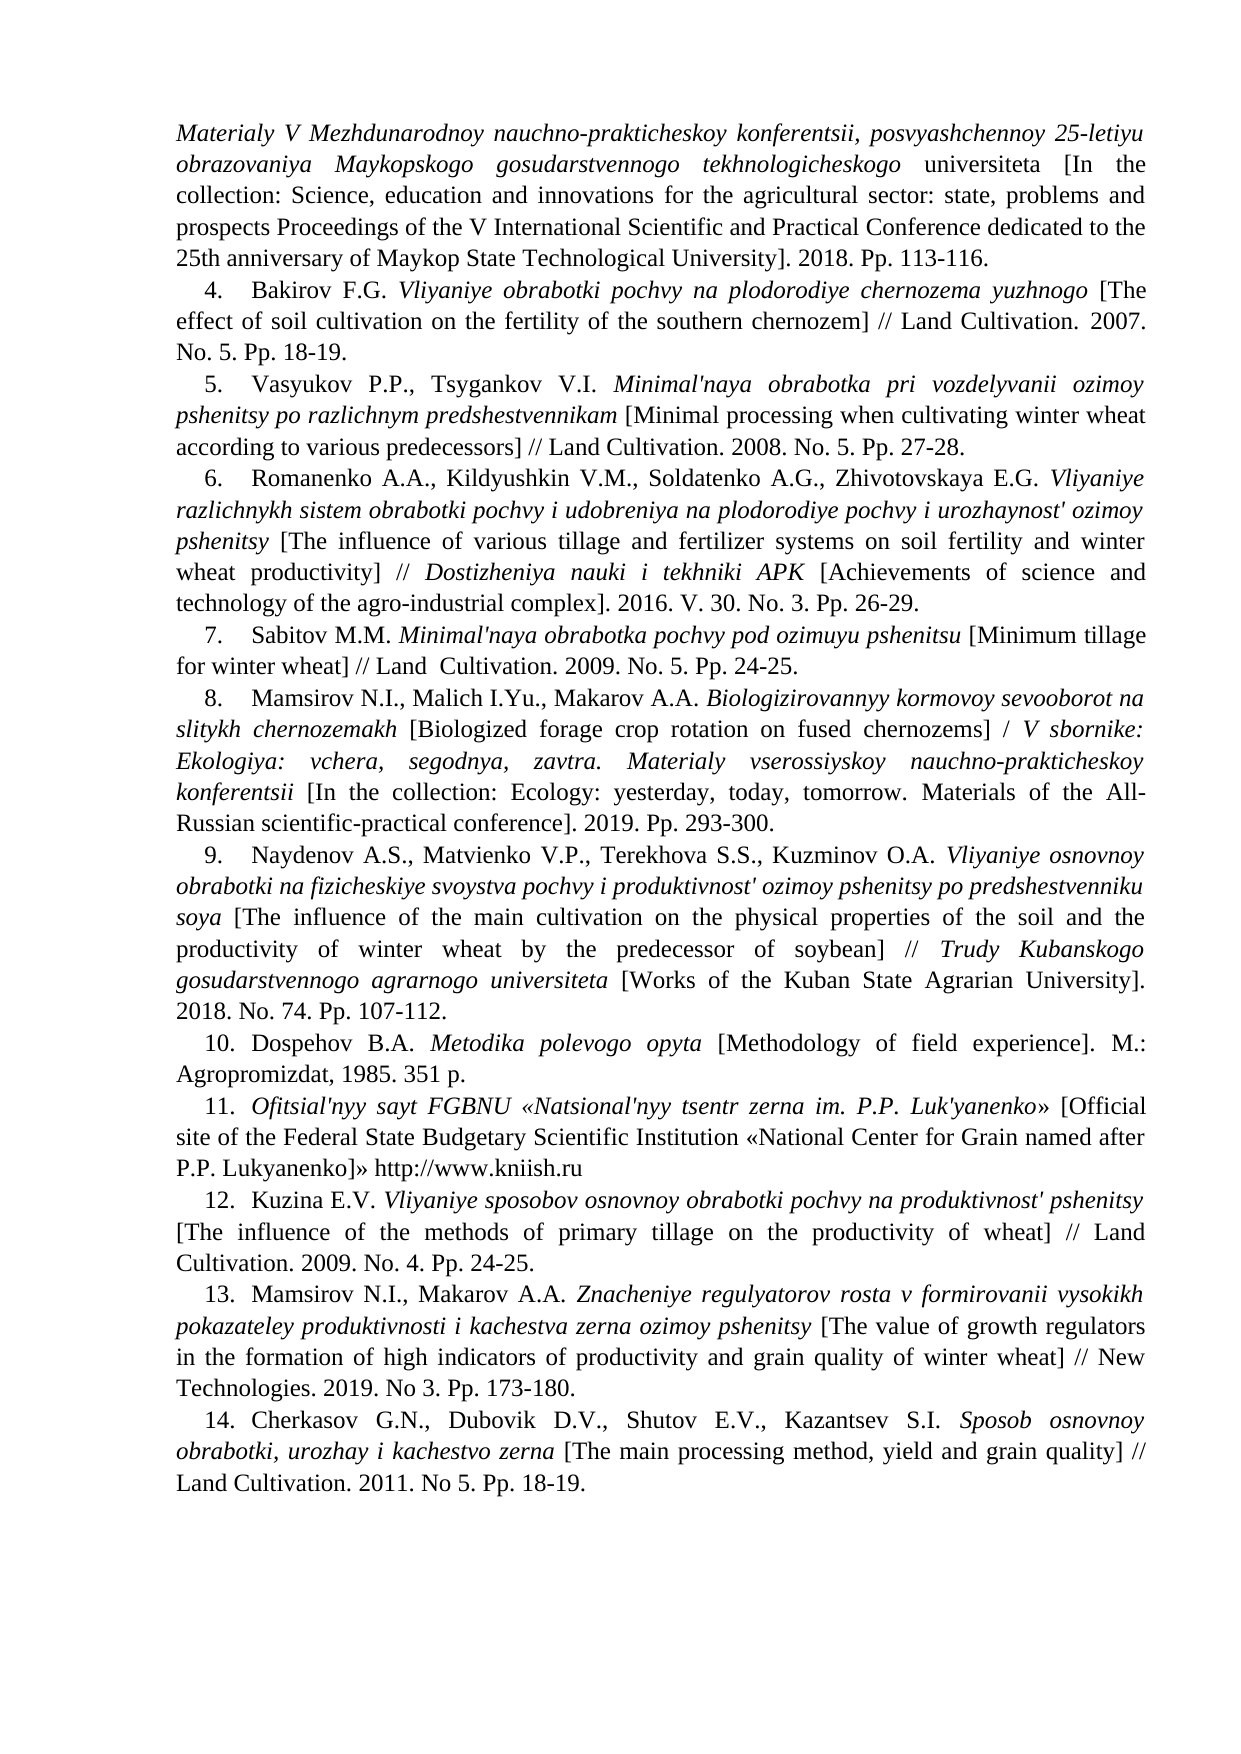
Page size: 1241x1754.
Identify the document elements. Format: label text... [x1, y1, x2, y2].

list Cherkasov G.N., Dubovik D.V., Shutov E.V., Kazantsev S.I. Sposob osnovnoy obrabotki, urozhay i kachestvo zerna [The main processing method, yield and grain quality] // Land Cultivation. 2011. No 5. Pp. 18-19. [176, 1405, 1146, 1496]
list Romanenko A.A., Kildyushkin V.M., Soldatenko A.G., Zhivotovskaya E.G. Vliyaniye razlichnykh sistem obrabotki pochvy i udobreniya na plodorodiye pochvy i urozhaynost' ozimoy pshenitsy [The influence of various tillage and fertilizer systems on soil fertility and winter wheat productivity] // Dostizheniya nauki i tekhniki APK [Achievements of science and technology of the agro-industrial complex]. 2016. V. 30. No. 3. Pp. 26-29. [176, 463, 1146, 617]
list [176, 118, 1146, 272]
list Naydenov A.S., Matvienko V.P., Terekhova S.S., Kuzminov O.A. Vliyaniye osnovnoy obrabotki na fizicheskiye svoystva pochvy i produktivnost' ozimoy pshenitsy po predshestvenniku soya [The influence of the main cultivation on the physical properties of the soil and the productivity of winter wheat by the predecessor of soybean] // Trudy Kubanskogo gosudarstvennogo agrarnogo universiteta [Works of the Kuban State Agrarian University]. 2018. No. 74. Pp. 107-112. [176, 840, 1146, 1025]
list Sabitov M.M. Minimal'naya obrabotka pochvy pod ozimuyu pshenitsu [Minimum tillage for winter wheat] // Land Cultivation. 2009. No. 5. Pp. 24-25. [176, 620, 1146, 680]
list Mamsirov N.I., Makarov A.A. Znacheniye regulyatorov rosta v formirovanii vysokikh pokazateley produktivnosti i kachestva zerna ozimoy pshenitsy [The value of growth regulators in the formation of high indicators of productivity and grain quality of winter wheat] // New Technologies. 2019. No 3. Pp. 173-180. [176, 1279, 1146, 1402]
list Ofitsial'nyy sayt FGBNU «Natsional'nyy tsentr zerna im. P.P. Luk'yanenko» [Official site of the Federal State Budgetary Scientific Institution «National Center for Grain named after P.P. Lukyanenko]» http://www.kniish.ru [176, 1091, 1146, 1182]
list Vasyukov P.P., Tsygankov V.I. Minimal'naya obrabotka pri vozdelyvanii ozimoy pshenitsy po razlichnym predshestvennikam [Minimal processing when cultivating winter wheat according to various predecessors] // Land Cultivation. 2008. No. 5. Pp. 27-28. [176, 369, 1146, 460]
list Mamsirov N.I., Malich I.Yu., Makarov A.A. Biologizirovannyy kormovoy sevooborot na slitykh chernozemakh [Biologized forage crop rotation on fused chernozems] / V sbornike: Ekologiya: vchera, segodnya, zavtra. Materialy vserossiyskoy nauchno-prakticheskoy konferentsii [In the collection: Ecology: yesterday, today, tomorrow. Materials of the All-Russian scientific-practical conference]. 2019. Pp. 293-300. [176, 683, 1146, 837]
list Dospehov B.A. Metodika polevogo opyta [Methodology of field experience]. M.: Agropromizdat, 1985. 351 p. [176, 1028, 1146, 1088]
list Kuzina E.V. Vliyaniye sposobov osnovnoy obrabotki pochvy na produktivnost' pshenitsy [The influence of the methods of primary tillage on the productivity of wheat] // Land Cultivation. 2009. No. 4. Pp. 24-25. [176, 1185, 1146, 1277]
list Bakirov F.G. Vliyaniye obrabotki pochvy na plodorodiye chernozema yuzhnogo [The effect of soil cultivation on the fertility of the southern chernozem] // Land Cultivation. 2007. No. 5. Pp. 18-19. [176, 275, 1146, 366]
